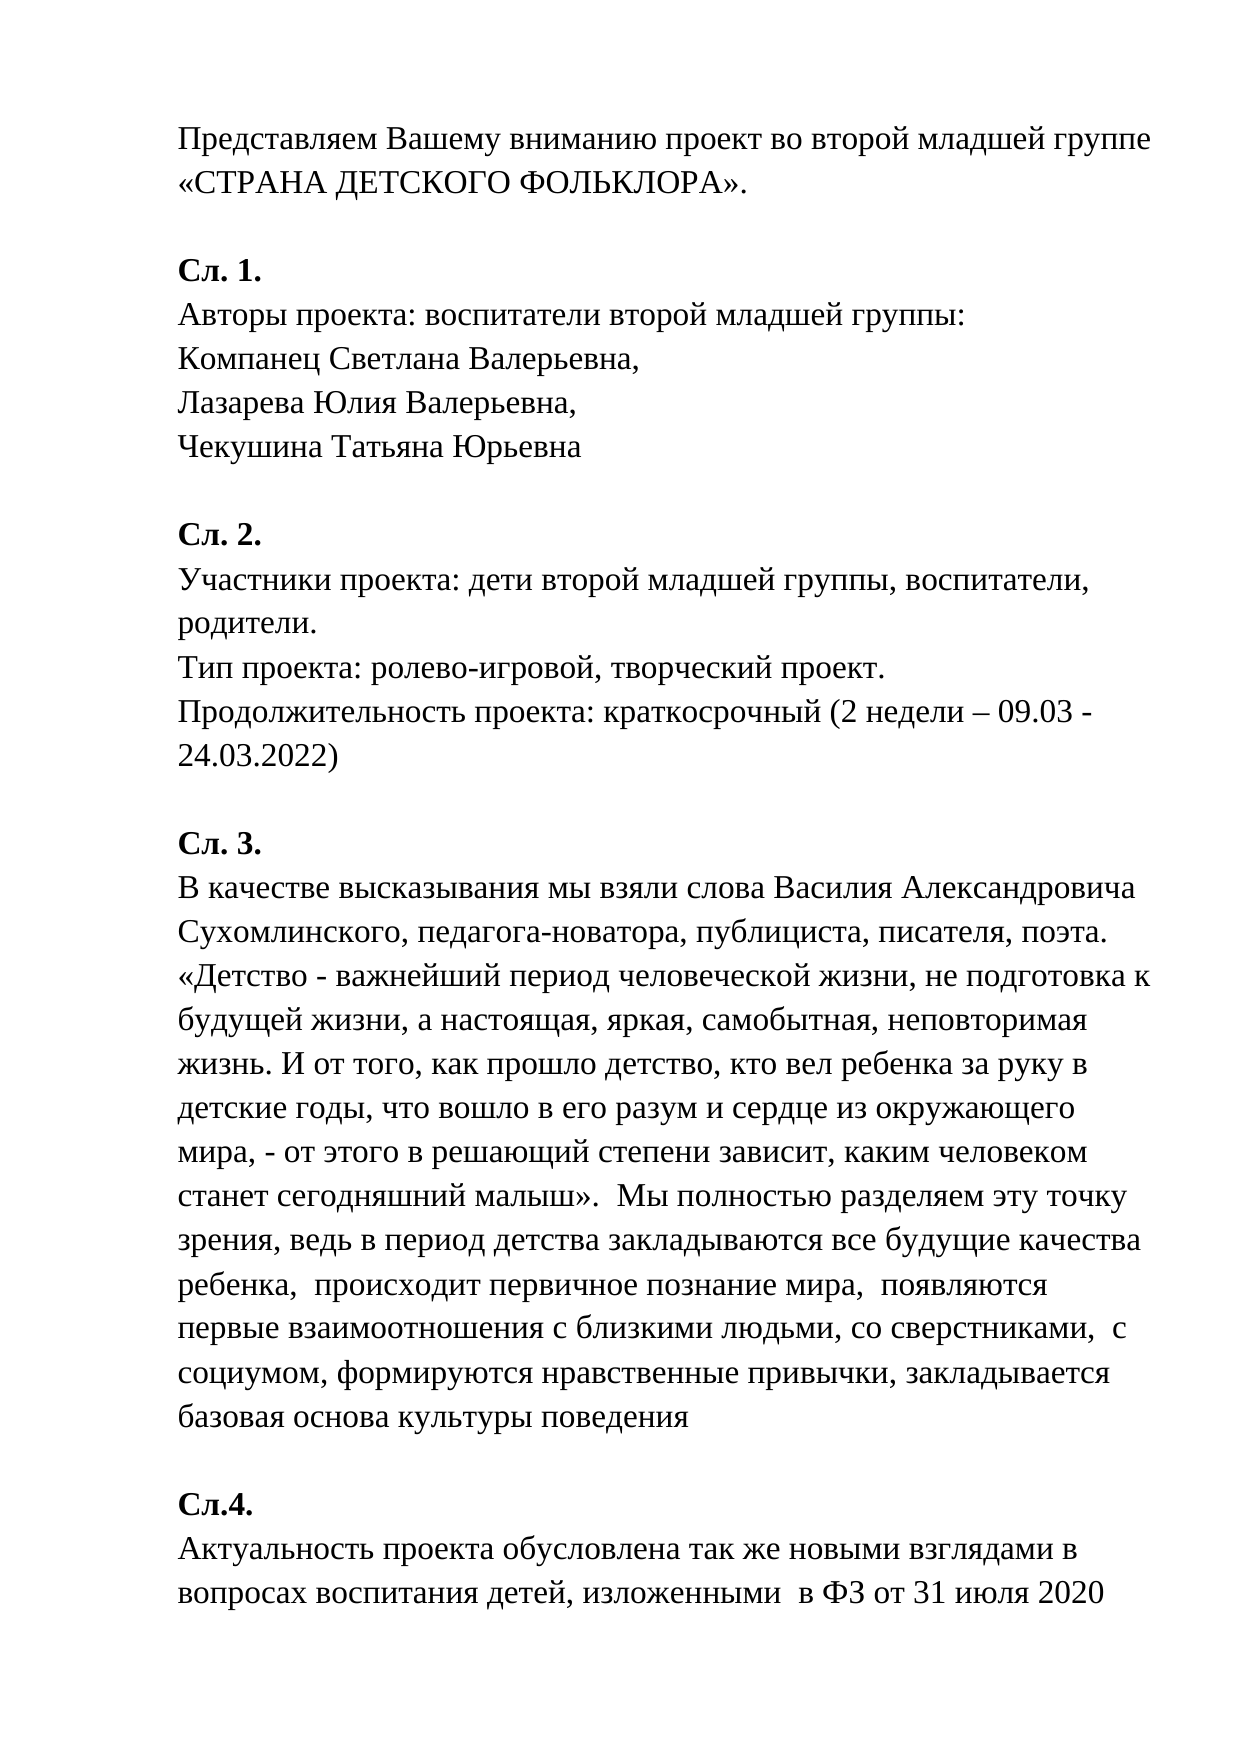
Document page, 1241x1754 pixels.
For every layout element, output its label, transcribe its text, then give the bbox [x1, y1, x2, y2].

text Сл.4. [177, 1484, 1152, 1522]
text В качестве высказывания мы взяли слова Василия Александровича Сухомлинского, педагога-новатора, публициста, писателя, поэта. [177, 867, 1152, 949]
text Лазарева Юлия Валерьевна, [177, 382, 1152, 421]
text Продолжительность проекта: краткосрочный (2 недели – 09.03 -24.03.2022) [177, 691, 1152, 773]
text Авторы проекта: воспитатели второй младшей группы: [177, 294, 1152, 333]
text Сл. 1. [177, 250, 1152, 289]
text Тип проекта: ролево-игровой, творческий проект. [177, 647, 1152, 685]
text Участники проекта: дети второй младшей группы, воспитатели, родители. [177, 559, 1152, 641]
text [177, 1528, 1152, 1611]
text Представляем Вашему вниманию проект во второй младшей группе «СТРАНА ДЕТСКОГО ФОЛЬКЛОРА». [177, 118, 1152, 201]
text «Детство - важнейший период человеческой жизни, не подготовка к будущей жизни, а настоящая, яркая, самобытная, неповторимая жизнь. И от того, как прошло детство, кто вел ребенка за руку в детские годы, что вошло в его разум и сердце из окружающего мира, - от этого в решающий степени зависит, каким человеком станет сегодняшний малыш». Мы полностью разделяем эту точку зрения, ведь в период детства закладываются все будущие качества ребенка, происходит первичное познание мира, появляются первые взаимоотношения с близкими людьми, со сверстниками, с социумом, формируются нравственные привычки, закладывается базовая основа культуры поведения [177, 955, 1152, 1434]
text Чекушина Татьяна Юрьевна [177, 427, 1152, 465]
text Сл. 2. [177, 515, 1152, 553]
text Компанец Светлана Валерьевна, [177, 338, 1152, 377]
text Сл. 3. [177, 823, 1152, 861]
